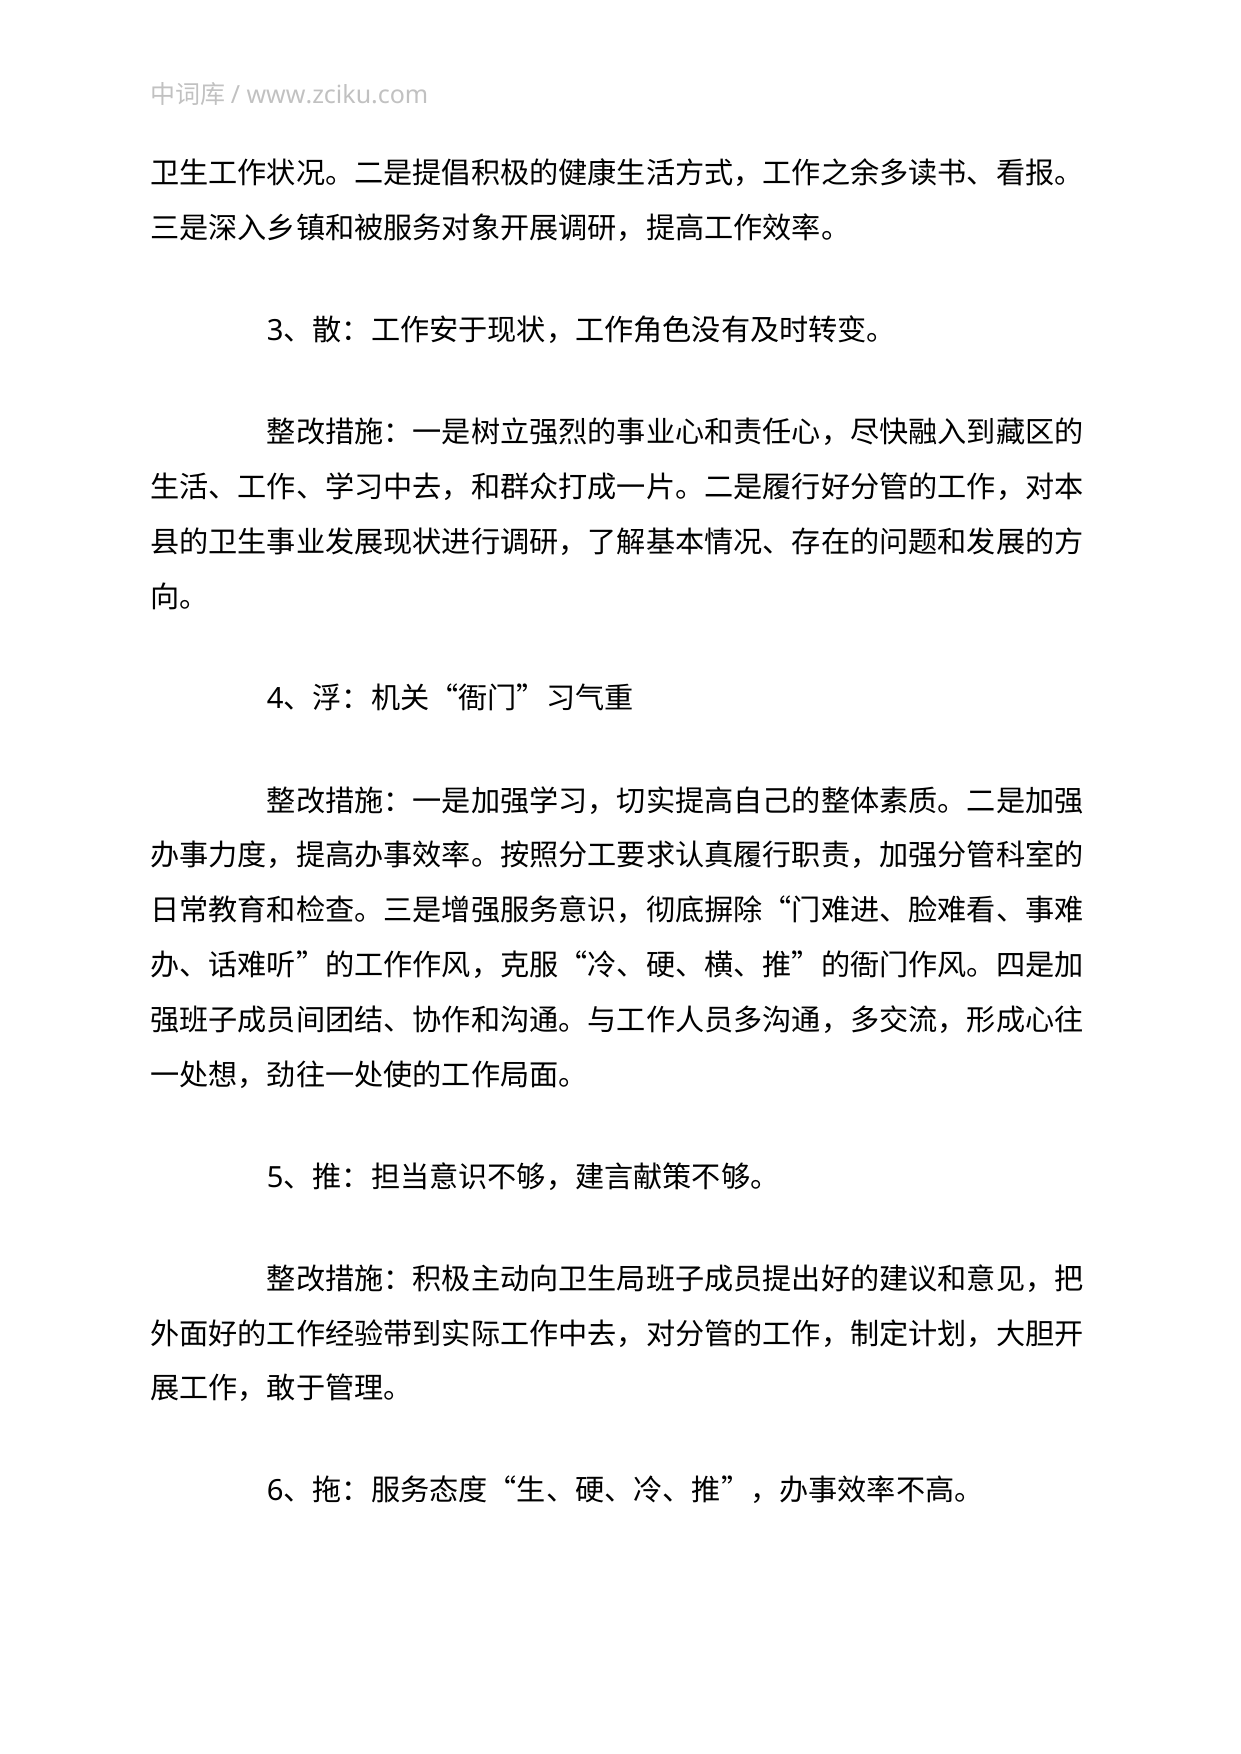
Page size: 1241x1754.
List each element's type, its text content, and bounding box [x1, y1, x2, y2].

text 整改措施：积极主动向卫生局班子成员提出好的建议和意见，把外面好的工作经验带到实际工作中去，对分管的工作，制定计划，大胆开展工作，敢于管理。 [150, 1255, 1090, 1407]
text 4、浮：机关“衙门”习气重 [150, 675, 1090, 717]
text 整改措施：一是加强学习，切实提高自己的整体素质。二是加强办事力度，提高办事效率。按照分工要求认真履行职责，加强分管科室的日常教育和检查。三是增强服务意识，彻底摒除“门难进、脸难看、事难办、话难听”的工作作风，克服“冷、硬、横、推”的衙门作风。四是加强班子成员间团结、协作和沟通。与工作人员多沟通，多交流，形成心往一处想，劲往一处使的工作局面。 [150, 777, 1090, 1094]
text 3、散：工作安于现状，工作角色没有及时转变。 [150, 307, 1090, 349]
text 整改措施：一是树立强烈的事业心和责任心，尽快融入到藏区的生活、工作、学习中去，和群众打成一片。二是履行好分管的工作，对本县的卫生事业发展现状进行调研，了解基本情况、存在的问题和发展的方向。 [150, 409, 1090, 616]
text 6、拖：服务态度“生、硬、冷、推”，办事效率不高。 [150, 1467, 1090, 1509]
text 5、推：担当意识不够，建言献策不够。 [150, 1153, 1090, 1196]
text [150, 150, 1090, 247]
